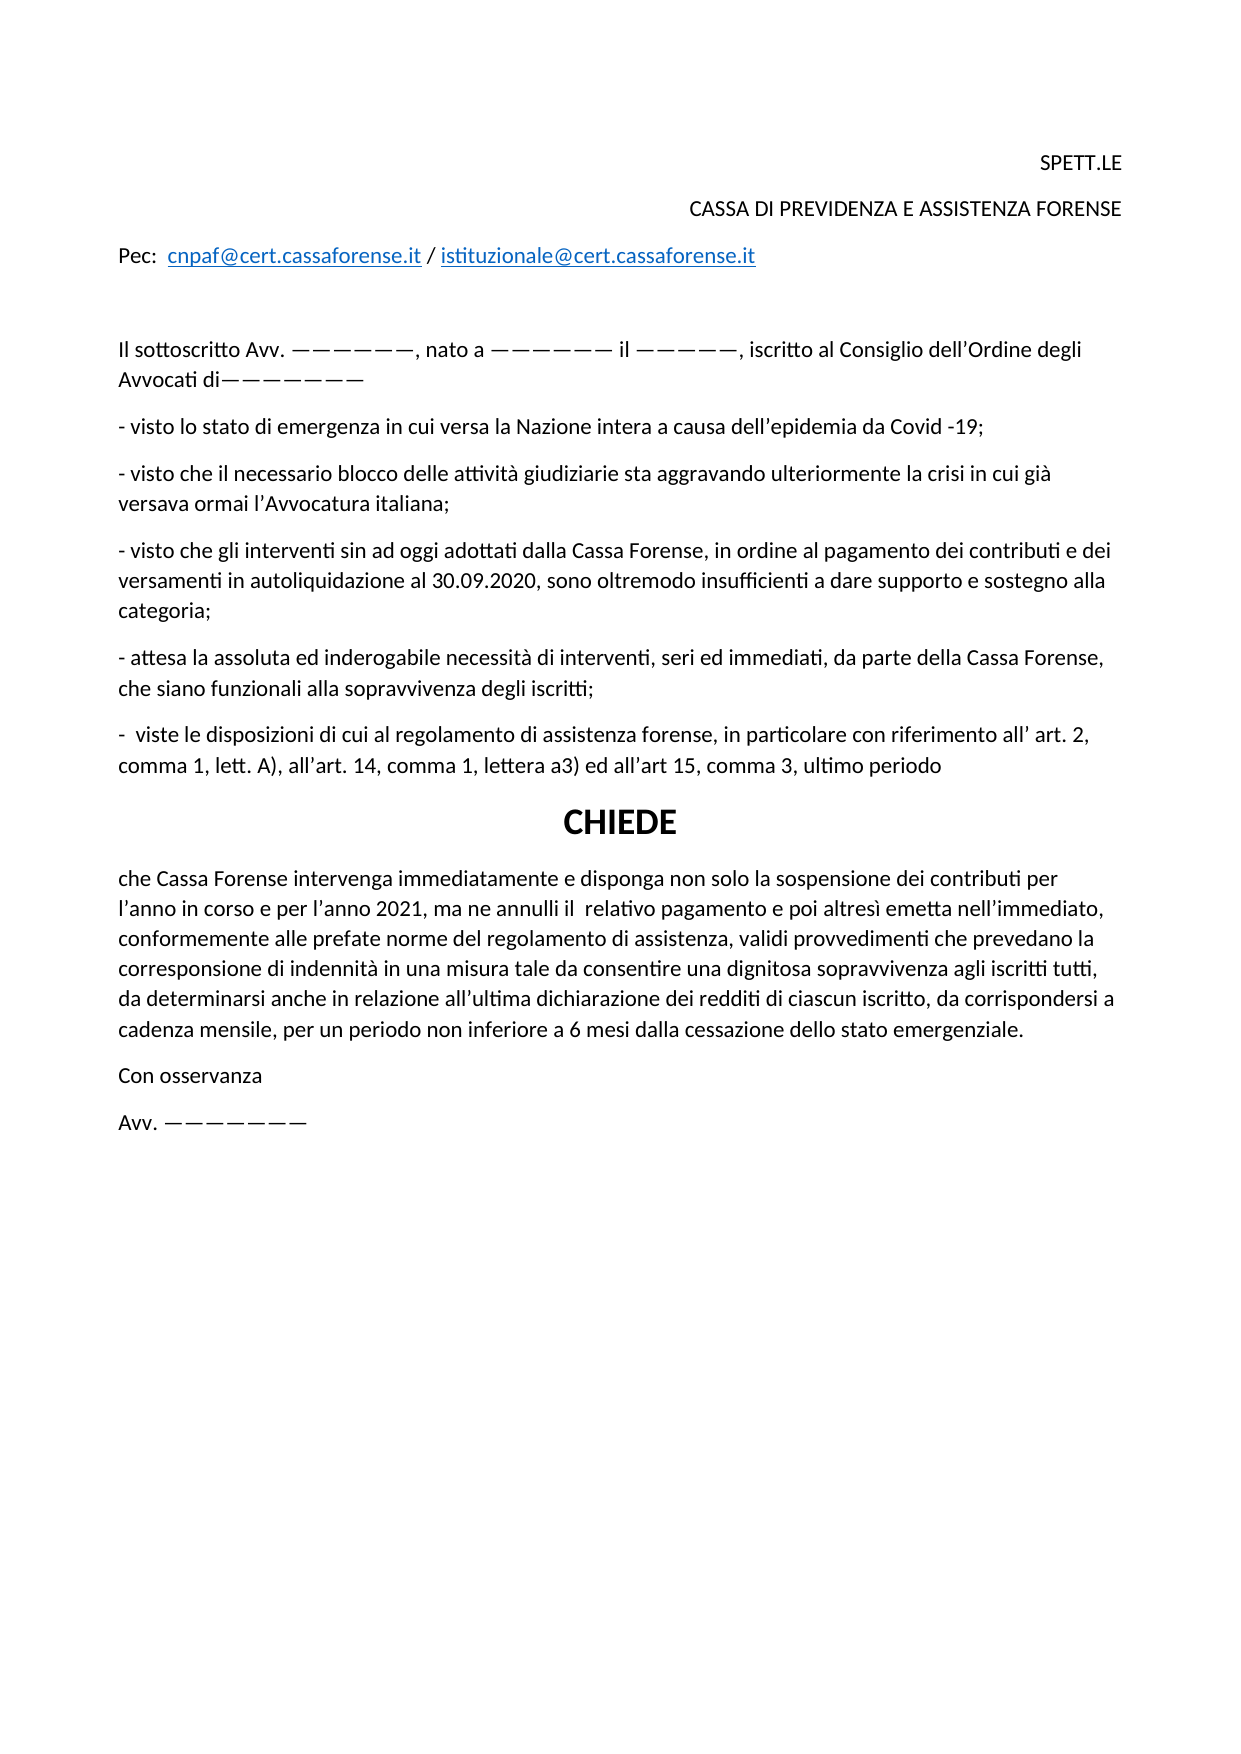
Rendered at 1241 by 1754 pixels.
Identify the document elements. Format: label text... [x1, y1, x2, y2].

text - visto lo stato di emergenza in cui versa la Nazione intera a causa dell’epidemia da Covid -19; [118, 412, 1122, 440]
text CASSA DI PREVIDENZA E ASSISTENZA FORENSE [118, 194, 1122, 222]
text - visto che gli interventi sin ad oggi adottati dalla Cassa Forense, in ordine al pagamento dei contributi e dei versamenti in autoliquidazione al 30.09.2020, sono oltremodo insufficienti a dare supporto e sostegno alla categoria; [118, 536, 1122, 624]
text - visto che il necessario blocco delle attività giudiziarie sta aggravando ulteriormente la crisi in cui già versava ormai l’Avvocatura italiana; [118, 459, 1122, 517]
text Il sottoscritto Avv. ——————, nato a —————— il —————, iscritto al Consiglio dell’Ordine degli Avvocati di——————— [118, 335, 1122, 393]
text Con osservanza [118, 1062, 1122, 1090]
text Pec: cnpaf@cert.cassaforense.it / istituzionale@cert.cassaforense.it [118, 241, 1122, 269]
text che Cassa Forense intervenga immediatamente e disponga non solo la sospensione dei contributi per l’anno in corso e per l’anno 2021, ma ne annulli il relativo pagamento e poi altresì emetta nell’immediato, conformemente alle prefate norme del regolamento di assistenza, validi provvedimenti che prevedano la corresponsione di indennità in una misura tale da consentire una dignitosa sopravvivenza agli iscritti tutti, da determinarsi anche in relazione all’ultima dichiarazione dei redditi di ciascun iscritto, da corrispondersi a cadenza mensile, per un periodo non inferiore a 6 mesi dalla cessazione dello stato emergenziale. [118, 864, 1122, 1043]
text Avv. ——————— [118, 1108, 1122, 1137]
text CHIEDE [118, 798, 1122, 843]
text - viste le disposizioni di cui al regolamento di assistenza forense, in particolare con riferimento all’ art. 2, comma 1, lett. A), all’art. 14, comma 1, lettera a3) ed all’art 15, comma 3, ultimo periodo [118, 721, 1122, 779]
text - attesa la assoluta ed inderogabile necessità di interventi, seri ed immediati, da parte della Cassa Forense, che siano funzionali alla sopravvivenza degli iscritti; [118, 643, 1122, 702]
text SPETT.LE [118, 148, 1122, 176]
